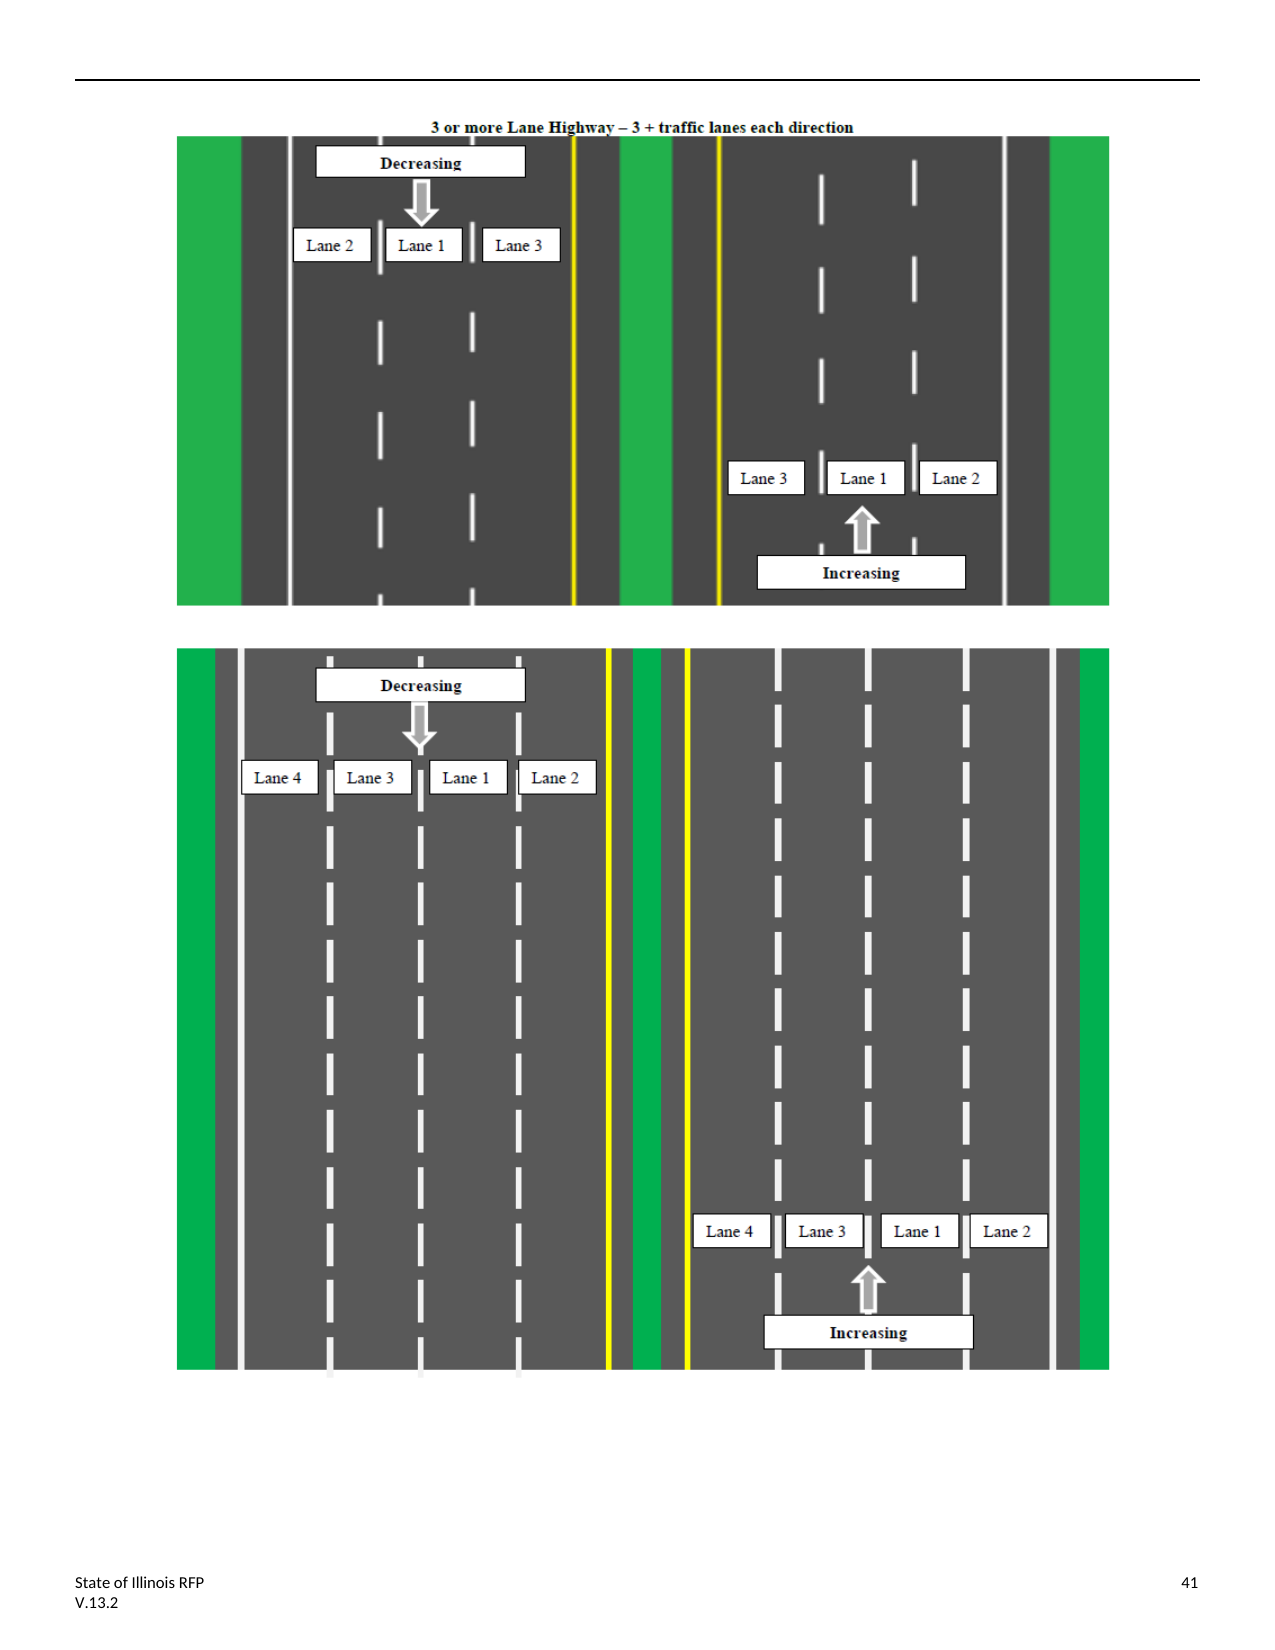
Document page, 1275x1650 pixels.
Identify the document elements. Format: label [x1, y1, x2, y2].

picture [141, 81, 1134, 1398]
